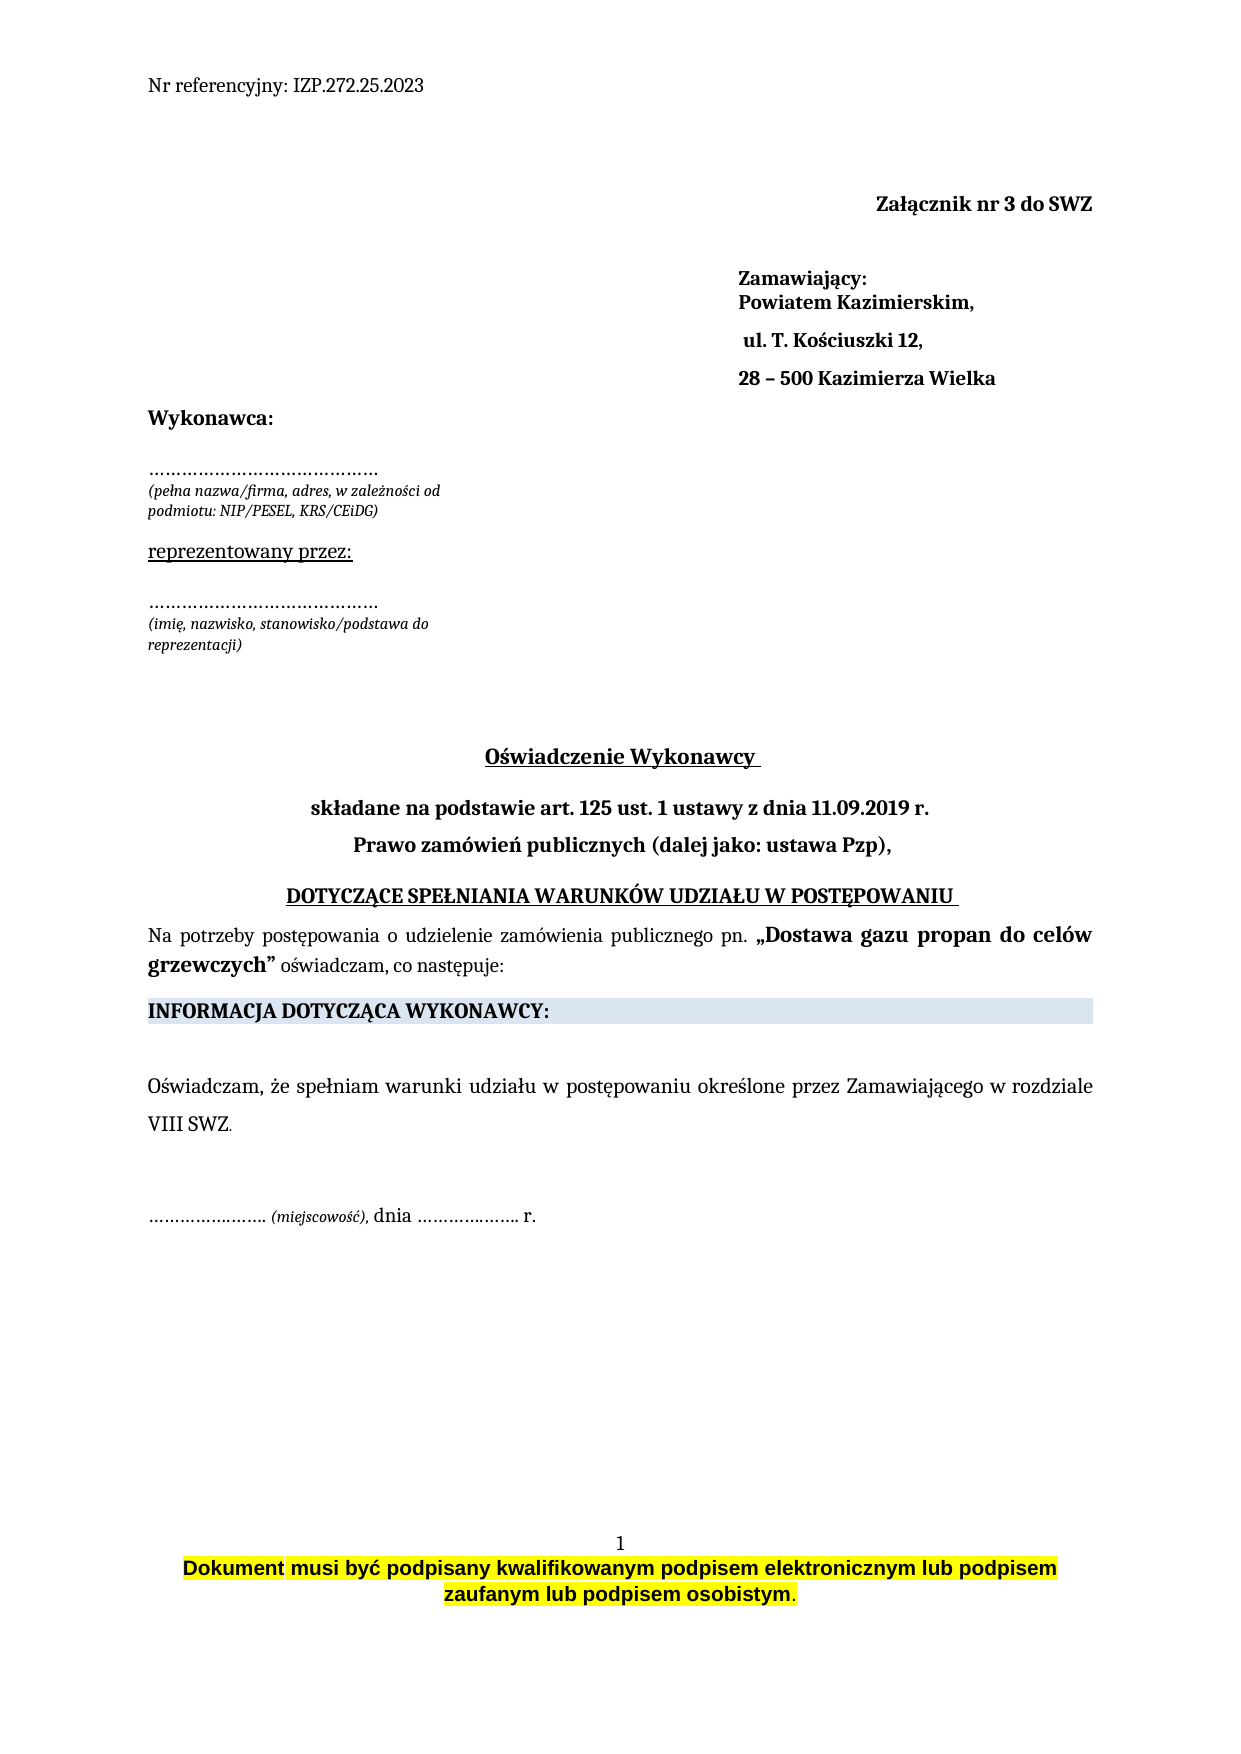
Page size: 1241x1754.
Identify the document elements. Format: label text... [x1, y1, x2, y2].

text Zamawiający: [738, 266, 1093, 290]
text (imię, nazwisko, stanowisko/podstawa do reprezentacji) [148, 614, 472, 654]
text składane na podstawie art. 125 ust. 1 ustawy z dnia 11.09.2019 r. [148, 795, 1093, 821]
text Prawo zamówień publicznych (dalej jako: ustawa Pzp), [148, 833, 1093, 858]
text …………….……. (miejscowość), dnia ………….……. r. [148, 1204, 1093, 1228]
text Wykonawca: [148, 405, 1093, 431]
text Na potrzeby postępowania o udzielenie zamówienia publicznego pn. „Dostawa gazu propan do celów grzewczych” oświadczam, co następuje: [148, 921, 1093, 978]
text INFORMACJA DOTYCZĄCA WYKONAWCY: [148, 998, 1093, 1024]
text …………………………………… [148, 589, 472, 614]
text Powiatem Kazimierskim, [738, 290, 1093, 314]
text 28 – 500 Kazimierza Wielka [738, 367, 1093, 391]
text Załącznik nr 3 do SWZ [694, 192, 1093, 217]
text Oświadczenie Wykonawcy [148, 743, 1093, 770]
text …………………………………… [148, 456, 472, 481]
text ul. T. Kościuszki 12, [738, 329, 1093, 353]
text DOTYCZĄCE SPEŁNIANIA WARUNKÓW UDZIAŁU W POSTĘPOWANIU [148, 883, 1093, 909]
text (pełna nazwa/firma, adres, w zależności od podmiotu: NIP/PESEL, KRS/CEiDG) [148, 481, 472, 521]
text Oświadczam, że spełniam warunki udziału w postępowaniu określone przez Zamawiającego w rozdziale VIII SWZ. [148, 1074, 1093, 1137]
text reprezentowany przez: [148, 539, 1093, 564]
